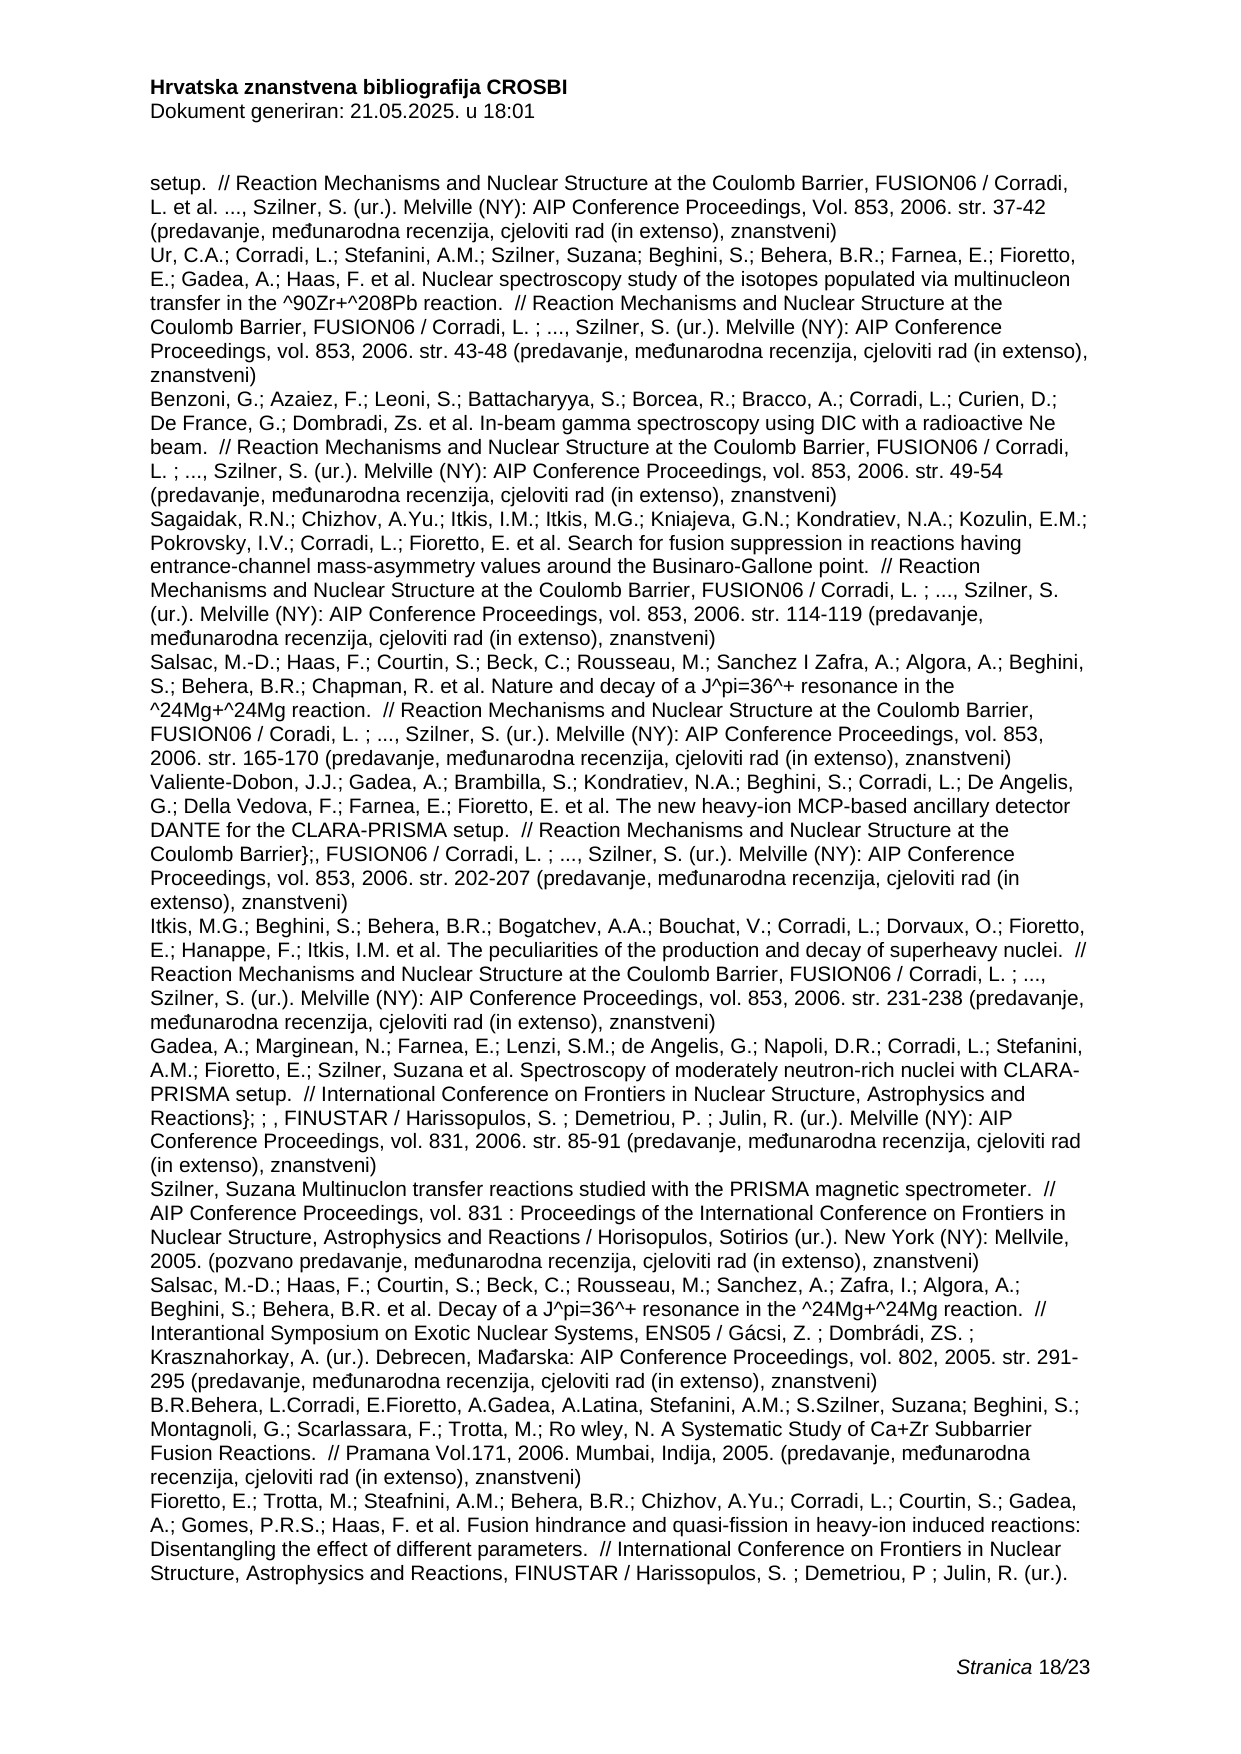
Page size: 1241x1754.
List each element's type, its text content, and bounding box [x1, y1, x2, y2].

text Salsac, M.-D.; Haas, F.; Courtin, S.; Beck, C.; Rousseau, M.; Sanchez, A.; Zafra, I.; Algora, A.; Beghini, S.; Behera, B.R. et al. [150, 1273, 1090, 1393]
text Szilner, Suzana [150, 1177, 1090, 1273]
text Valiente-Dobon, J.J.; Gadea, A.; Brambilla, S.; Kondratiev, N.A.; Beghini, S.; Corradi, L.; De Angelis, G.; Della Vedova, F.; Farnea, E.; Fioretto, E. et al. [150, 770, 1090, 914]
text Benzoni, G.; Azaiez, F.; Leoni, S.; Battacharyya, S.; Borcea, R.; Bracco, A.; Corradi, L.; Curien, D.; De France, G.; Dombradi, Zs. et al. [150, 387, 1090, 506]
text Sagaidak, R.N.; Chizhov, A.Yu.; Itkis, I.M.; Itkis, M.G.; Kniajeva, G.N.; Kondratiev, N.A.; Kozulin, E.M.; Pokrovsky, I.V.; Corradi, L.; Fioretto, E. et al. [150, 506, 1090, 650]
text Salsac, M.-D.; Haas, F.; Courtin, S.; Beck, C.; Rousseau, M.; Sanchez I Zafra, A.; Algora, A.; Beghini, S.; Behera, B.R.; Chapman, R. et al. [150, 650, 1090, 770]
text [150, 171, 1090, 243]
text Itkis, M.G.; Beghini, S.; Behera, B.R.; Bogatchev, A.A.; Bouchat, V.; Corradi, L.; Dorvaux, O.; Fioretto, E.; Hanappe, F.; Itkis, I.M. et al. [150, 914, 1090, 1033]
text Gadea, A.; Marginean, N.; Farnea, E.; Lenzi, S.M.; de Angelis, G.; Napoli, D.R.; Corradi, L.; Stefanini, A.M.; Fioretto, E.; Szilner, Suzana et al. [150, 1033, 1090, 1177]
text B.R.Behera, L.Corradi, E.Fioretto, A.Gadea, A.Latina, Stefanini, A.M.; S.Szilner, Suzana; Beghini, S.; Montagnoli, G.; Scarlassara, F.; Trotta, M.; Ro wley, N. [150, 1393, 1090, 1489]
text Ur, C.A.; Corradi, L.; Stefanini, A.M.; Szilner, Suzana; Beghini, S.; Behera, B.R.; Farnea, E.; Fioretto, E.; Gadea, A.; Haas, F. et al. [150, 243, 1090, 387]
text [150, 1489, 1090, 1584]
